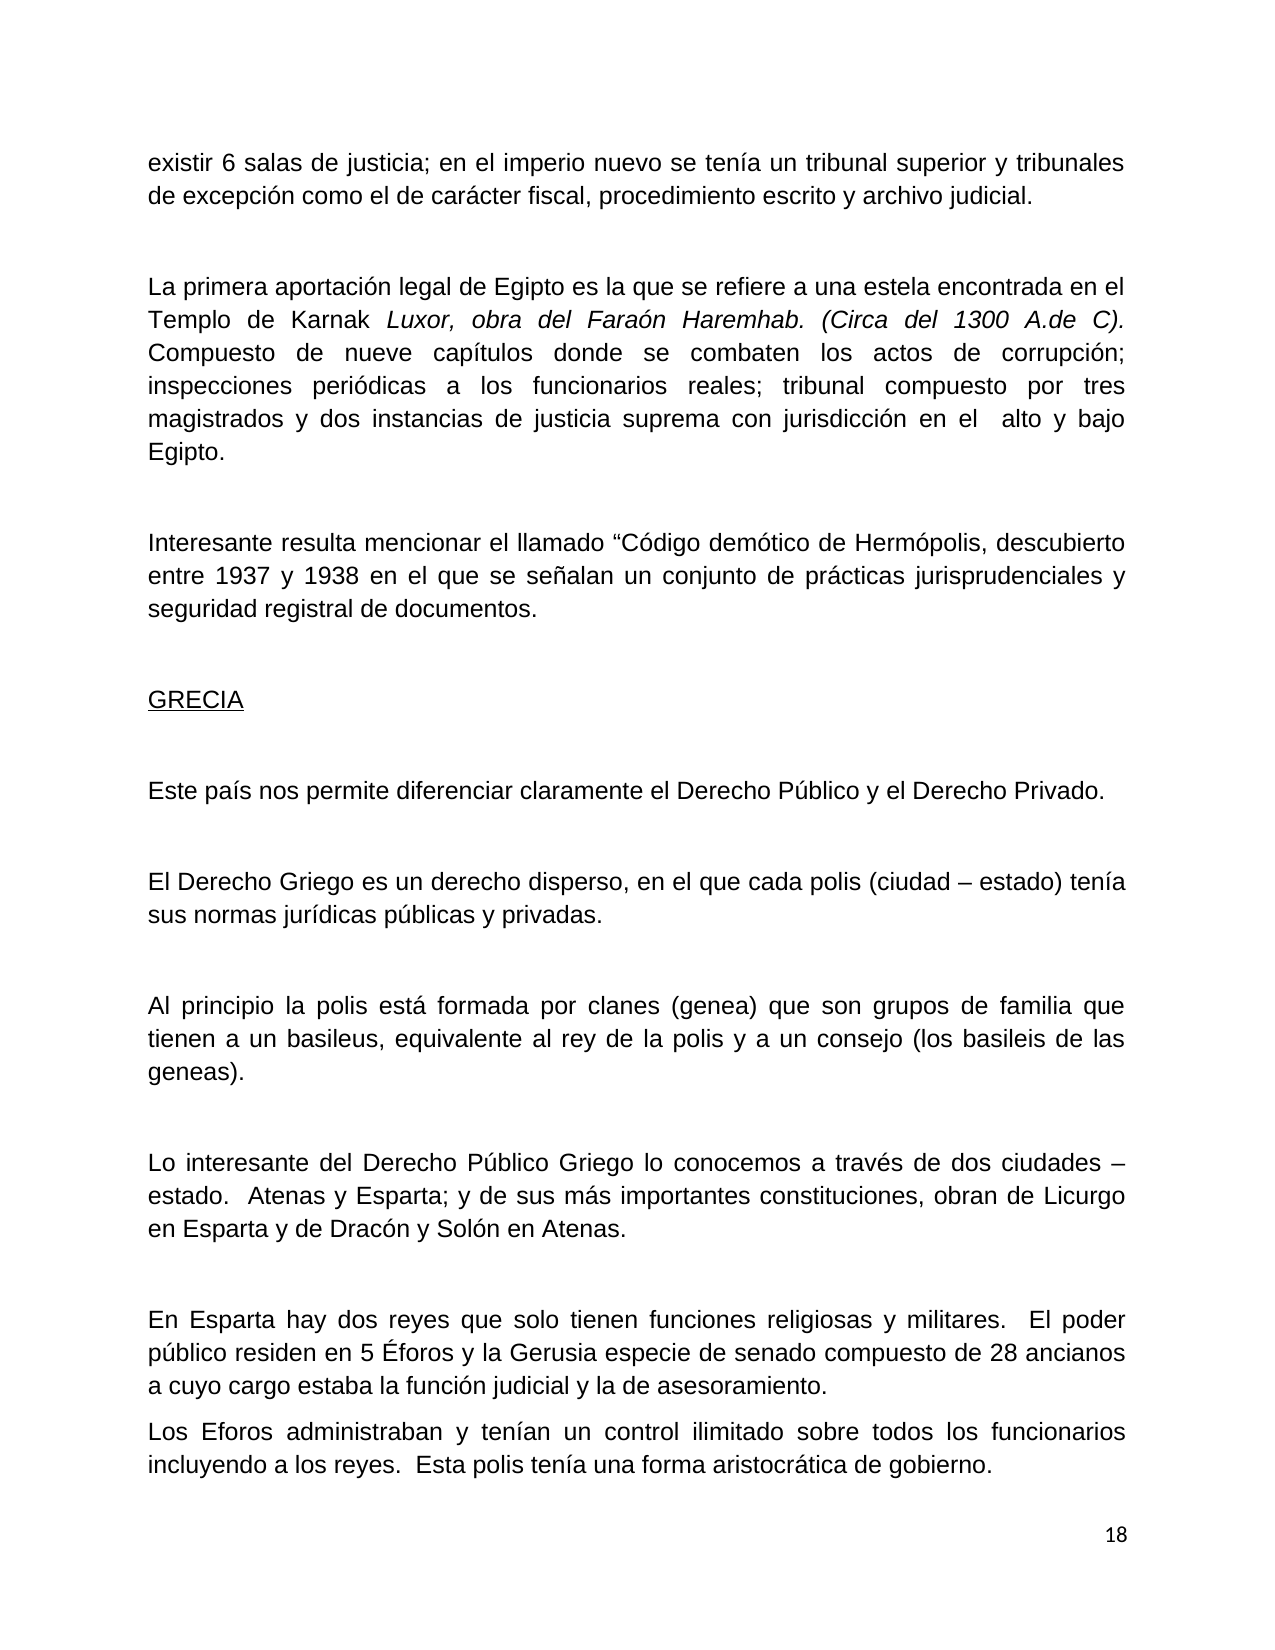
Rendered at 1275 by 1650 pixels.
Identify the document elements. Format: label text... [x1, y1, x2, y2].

text En Esparta hay dos reyes que solo tienen funciones religiosas y militares. El poder público residen en 5 Éforos y la Gerusia especie de senado compuesto de 28 ancianos a cuyo cargo estaba la función judicial y la de asesoramiento. [148, 1305, 1127, 1400]
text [148, 148, 1127, 209]
text La primera aportación legal de Egipto es la que se refiere a una estela encontrada en el Templo de Karnak Luxor, obra del Faraón Haremhab. (Circa del 1300 A.de C). Compuesto de nueve capítulos donde se combaten los actos de corrupción; inspecciones periódicas a los funcionarios reales; tribunal compuesto por tres magistrados y dos instancias de justicia suprema con jurisdicción en el alto y bajo Egipto. [148, 272, 1127, 466]
text GRECIA [148, 685, 1127, 714]
text Los Eforos administraban y tenían un control ilimitado sobre todos los funcionarios incluyendo a los reyes. Esta polis tenía una forma aristocrática de gobierno. [148, 1417, 1127, 1478]
text Al principio la polis está formada por clanes (genea) que son grupos de familia que tienen a un basileus, equivalente al rey de la polis y a un consejo (los basileis de las geneas). [148, 991, 1127, 1086]
text Lo interesante del Derecho Público Griego lo conocemos a través de dos ciudades – estado. Atenas y Esparta; y de sus más importantes constituciones, obran de Licurgo en Esparta y de Dracón y Solón en Atenas. [148, 1148, 1127, 1243]
text Interesante resulta mencionar el llamado “Código demótico de Hermópolis, descubierto entre 1937 y 1938 en el que se señalan un conjunto de prácticas jurisprudenciales y seguridad registral de documentos. [148, 528, 1127, 623]
text Este país nos permite diferenciar claramente el Derecho Público y el Derecho Privado. [148, 776, 1127, 805]
text El Derecho Griego es un derecho disperso, en el que cada polis (ciudad – estado) tenía sus normas jurídicas públicas y privadas. [148, 867, 1127, 929]
